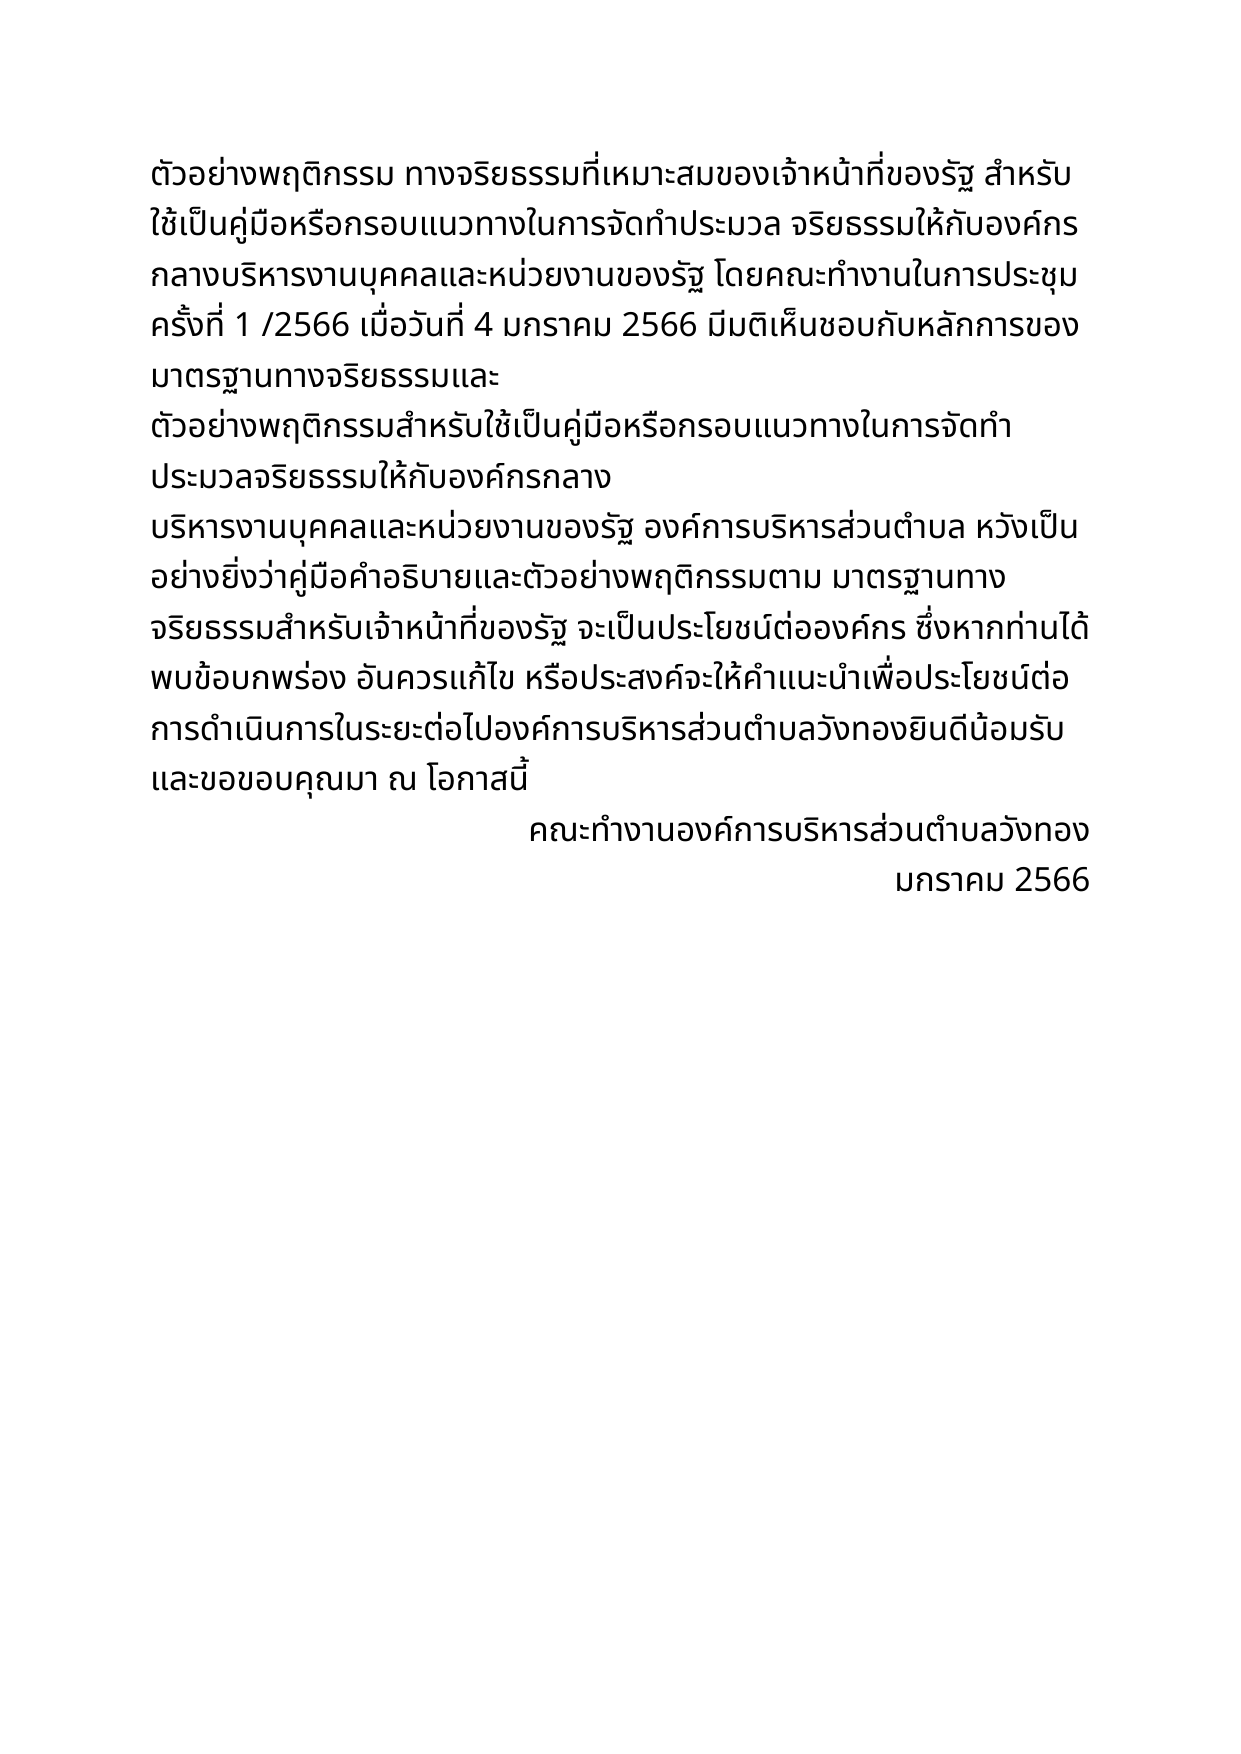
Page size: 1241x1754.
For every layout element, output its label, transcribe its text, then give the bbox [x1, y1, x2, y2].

text มกราคม 2566 [150, 856, 1090, 907]
text คณะทำงานองค์การบริหารส่วนตำบลวังทอง [150, 806, 1090, 856]
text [150, 150, 1090, 402]
text ตัวอย่างพฤติกรรมสำหรับใช้เป็นคู่มือหรือกรอบแนวทางในการจัดทำประมวลจริยธรรมให้กับองค์กรกลาง [150, 402, 1090, 503]
text บริหารงานบุคคลและหน่วยงานของรัฐ องค์การบริหารส่วนตำบล หวังเป็นอย่างยิ่งว่าคู่มือคำอธิบายและตัวอย่างพฤติกรรมตาม มาตรฐานทางจริยธรรมสำหรับเจ้าหน้าที่ของรัฐ จะเป็นประโยชน์ต่อองค์กร ซึ่งหากท่านได้พบข้อบกพร่อง อันควรแก้ไข หรือประสงค์จะให้คำแนะนำเพื่อประโยชน์ต่อการดำเนินการในระยะต่อไปองค์การบริหารส่วนตำบลวังทองยินดีน้อมรับและขอขอบคุณมา ณ โอกาสนี้ [150, 503, 1090, 806]
